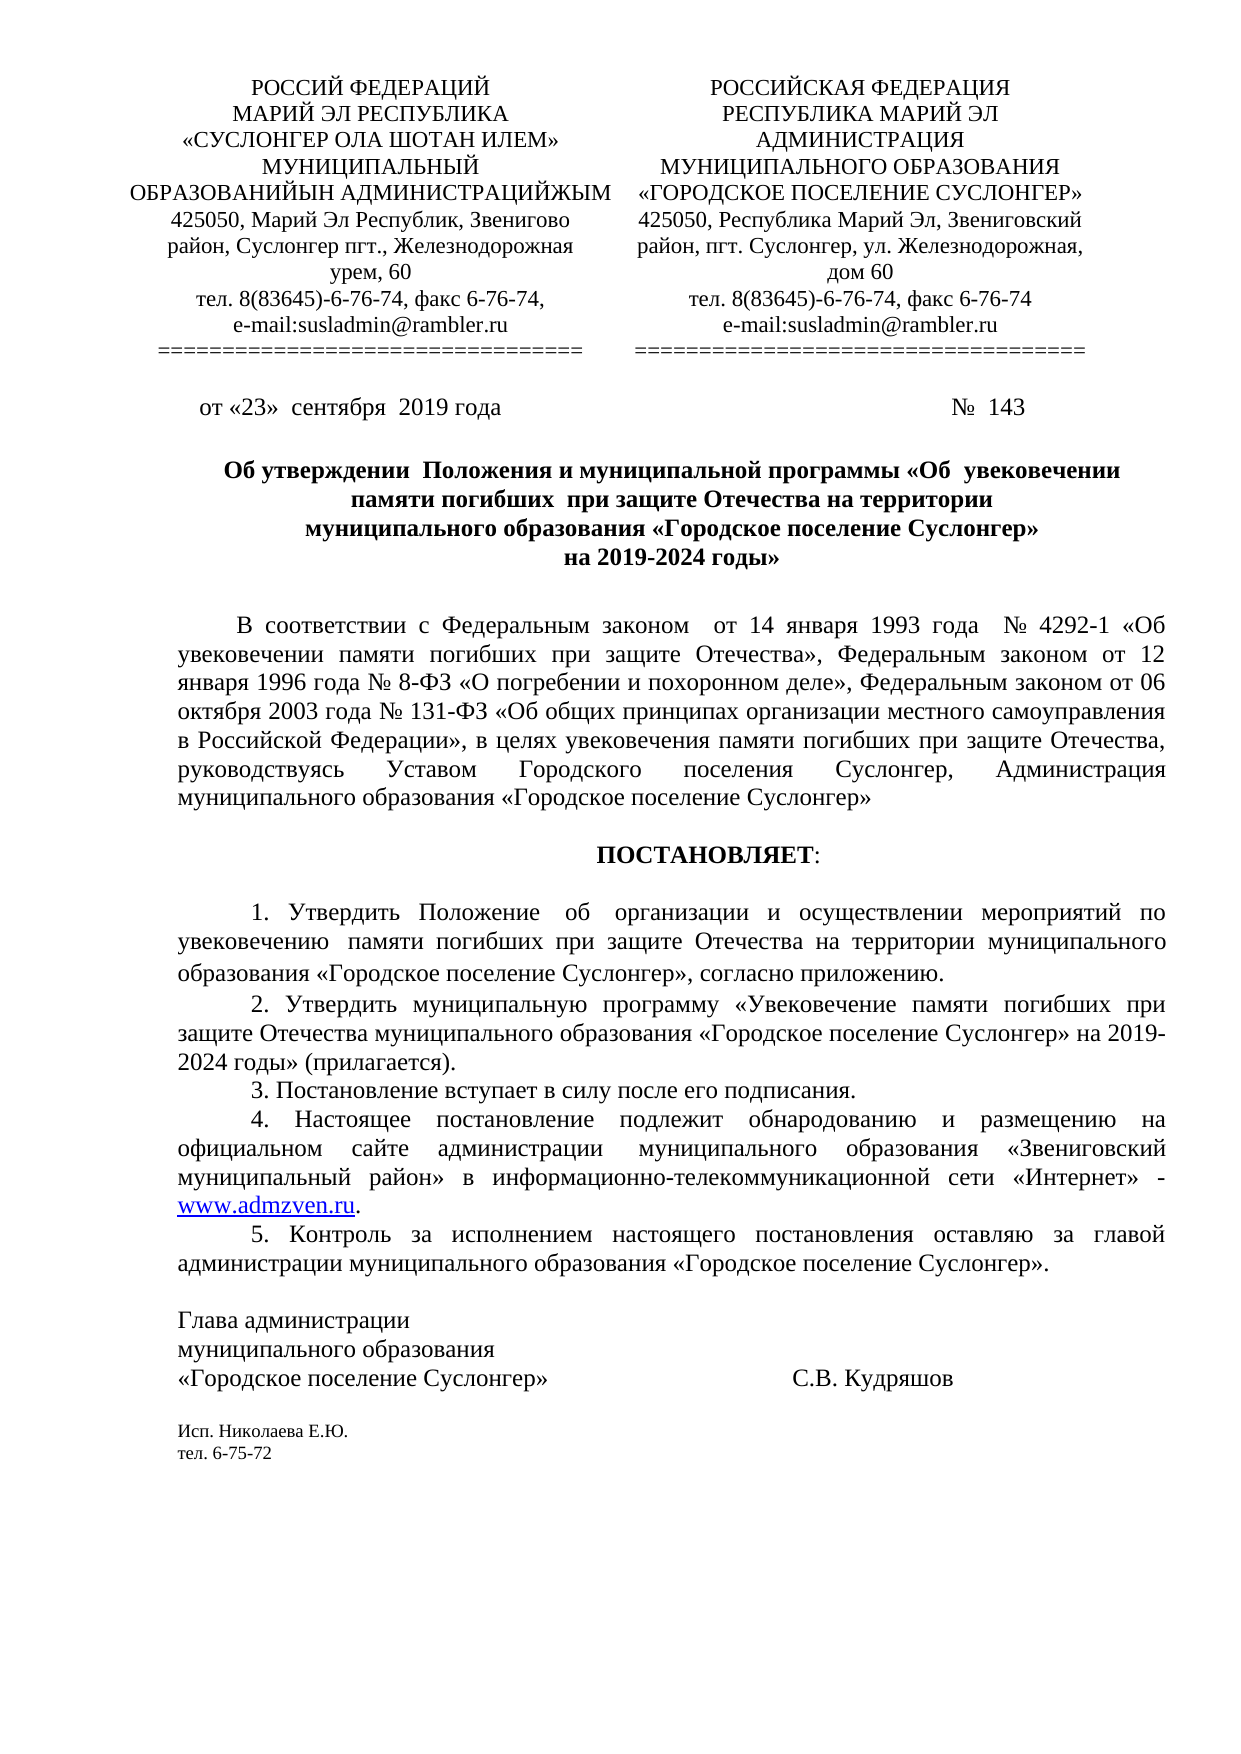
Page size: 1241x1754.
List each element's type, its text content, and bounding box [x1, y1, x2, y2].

text на 2019-2024 годы» [177, 542, 1167, 570]
text муниципального образования [177, 1334, 1167, 1363]
text Об утверждении Положения и муниципальной программы «Об увековечении [177, 455, 1167, 484]
text Глава администрации [177, 1305, 1167, 1334]
table_header РОССИЙ ФЕДЕРАЦИЙ МАРИЙ ЭЛ РЕСПУБЛИКА «СУСЛОНГЕР ОЛА ШОТАН ИЛЕМ» МУНИЦИПАЛЬНЫЙ ОБРАЗОВАНИЙЫН АДМИНИСТРАЦИЙЖЫМ 425050, Марий Эл Республик, Звенигово район, Суслонгер пгт., Железнодорожная урем, 60 тел. 8(83645)-6-76-74, факс 6-76-74, e-mail:susladmin@rambler.ru ================================= [118, 74, 623, 364]
text В соответствии с Федеральным законом от 14 января 1993 года № 4292-1 «Об увековечении памяти погибших при защите Отечества», Федеральным законом от 12 января 1996 года № 8-ФЗ «О погребении и похоронном деле», Федеральным законом от 06 октября 2003 года № 131-ФЗ «Об общих принципах организации местного самоуправления в Российской Федерации», в целях увековечения памяти погибших при защите Отечества, руководствуясь Уставом Городского поселения Суслонгер, Администрация муниципального образования «Городское поселение Суслонгер» [177, 610, 1167, 811]
text 5. Контроль за исполнением настоящего постановления оставляю за главой администрации муниципального образования «Городское поселение Суслонгер». [177, 1219, 1167, 1277]
text «Городское поселение Суслонгер» С.В. Кудряшов [177, 1363, 1167, 1392]
text 2. Утвердить муниципальную программу «Увековечение памяти погибших при защите Отечества муниципального образования «Городское поселение Суслонгер» на 2019-2024 годы» (прилагается). [177, 989, 1167, 1075]
text муниципального образования «Городское поселение Суслонгер» [177, 513, 1167, 542]
text 1. Утвердить Положение об организации и осуществлении мероприятий по увековечению памяти погибших при защите Отечества на территории муниципального образования «Городское поселение Суслонгер», согласно приложению. [177, 926, 1167, 989]
text памяти погибших при защите Отечества на территории [177, 484, 1167, 513]
text тел. 6-75-72 [177, 1442, 1167, 1463]
text от «23» сентября 2019 года № 143 [177, 392, 1167, 421]
table_header РОССИЙСКАЯ ФЕДЕРАЦИЯ РЕСПУБЛИКА МАРИЙ ЭЛ АДМИНИСТРАЦИЯ МУНИЦИПАЛЬНОГО ОБРАЗОВАНИЯ «ГОРОДСКОЕ ПОСЕЛЕНИЕ СУСЛОНГЕР» 425050, Республика Марий Эл, Звениговский район, пгт. Суслонгер, ул. Железнодорожная, дом 60 тел. 8(83645)-6-76-74, факс 6-76-74 e-mail:susladmin@rambler.ru =================================== [623, 74, 1098, 364]
text ПОСТАНОВЛЯЕТ: [251, 840, 1167, 869]
text 4. Настоящее постановление подлежит обнародованию и размещению на официальном сайте администрации муниципального образования «Звениговский муниципальный район» в информационно-телекоммуникационной сети «Интернет» - www.admzven.ru. [177, 1104, 1167, 1219]
text Исп. Николаева Е.Ю. [177, 1420, 1167, 1442]
text 1. Утвердить Положение об организации и осуществлении мероприятий по увековечению памяти погибших при защите Отечества на территории муниципального образования «Городское поселение Суслонгер», согласно приложению. [177, 897, 1167, 926]
text 3. Постановление вступает в силу после его подписания. [177, 1075, 1167, 1104]
